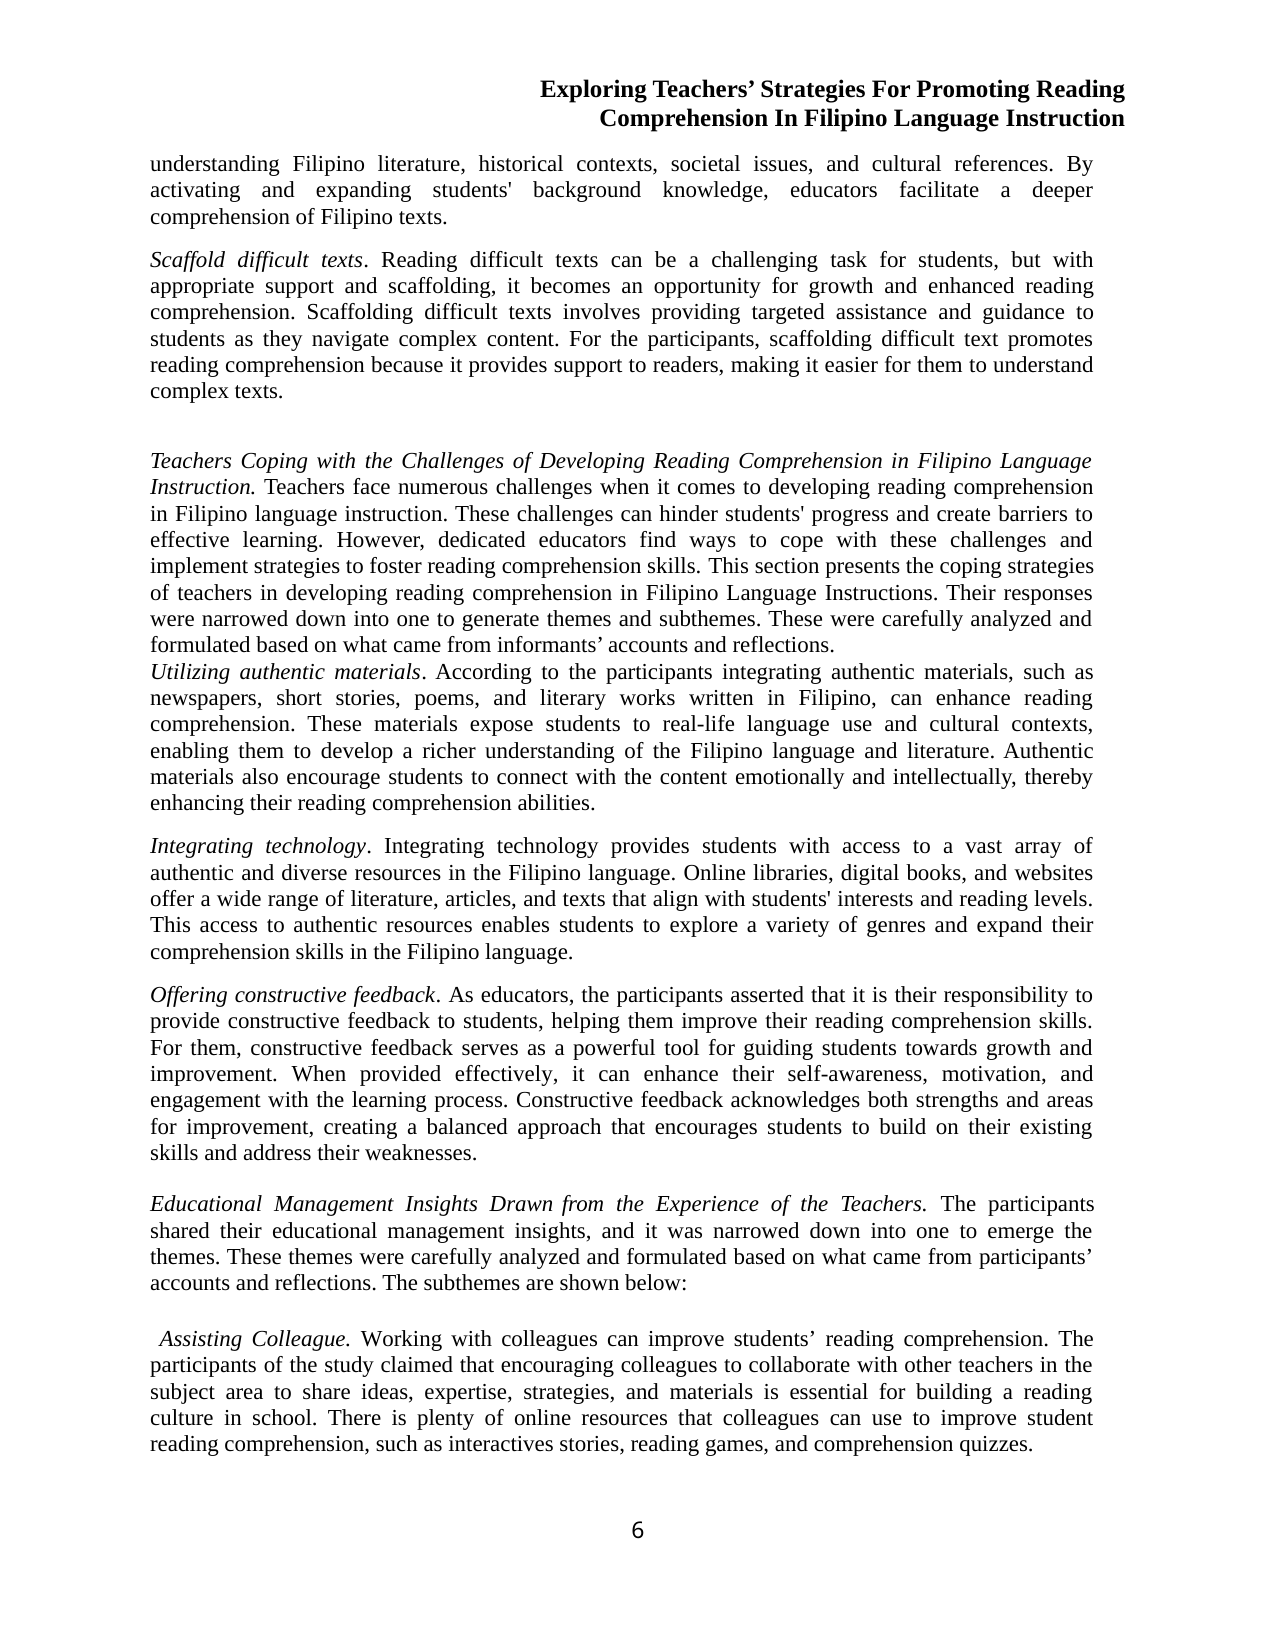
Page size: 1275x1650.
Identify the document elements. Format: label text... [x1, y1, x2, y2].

text Offering constructive feedback. As educators, the participants asserted that it is their responsibility to provide constructive feedback to students, helping them improve their reading comprehension skills. For them, constructive feedback serves as a powerful tool for guiding students towards growth and improvement. When provided effectively, it can enhance their self-awareness, motivation, and engagement with the learning process. Constructive feedback acknowledges both strengths and areas for improvement, creating a balanced approach that encourages students to build on their existing skills and address their weaknesses. [150, 981, 1095, 1165]
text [150, 150, 1095, 229]
text Assisting Colleague. Working with colleagues can improve students’ reading comprehension. The participants of the study claimed that encouraging colleagues to collaborate with other teachers in the subject area to share ideas, expertise, strategies, and materials is essential for building a reading culture in school. There is plenty of online resources that colleagues can use to improve student reading comprehension, such as interactives stories, reading games, and comprehension quizzes. [150, 1325, 1095, 1457]
text Educational Management Insights Drawn from the Experience of the Teachers. The participants shared their educational management insights, and it was narrowed down into one to emerge the themes. These themes were carefully analyzed and formulated based on what came from participants’ accounts and reflections. The subthemes are shown below: [150, 1190, 1095, 1296]
text Teachers Coping with the Challenges of Developing Reading Comprehension in Filipino Language Instruction. Teachers face numerous challenges when it comes to developing reading comprehension in Filipino language instruction. These challenges can hinder students' progress and create barriers to effective learning. However, dedicated educators find ways to cope with these challenges and implement strategies to foster reading comprehension skills. This section presents the coping strategies of teachers in developing reading comprehension in Filipino Language Instructions. Their responses were narrowed down into one to generate themes and subthemes. These were carefully analyzed and formulated based on what came from informants’ accounts and reflections. [150, 447, 1095, 658]
text Scaffold difficult texts. Reading difficult texts can be a challenging task for students, but with appropriate support and scaffolding, it becomes an opportunity for growth and enhanced reading comprehension. Scaffolding difficult texts involves providing targeted assistance and guidance to students as they navigate complex content. For the participants, scaffolding difficult text promotes reading comprehension because it provides support to readers, making it easier for them to understand complex texts. [150, 246, 1095, 404]
text Integrating technology. Integrating technology provides students with access to a vast array of authentic and diverse resources in the Filipino language. Online libraries, digital books, and websites offer a wide range of literature, articles, and texts that align with students' interests and reading levels. This access to authentic resources enables students to explore a variety of genres and expand their comprehension skills in the Filipino language. [150, 832, 1095, 964]
text Utilizing authentic materials. According to the participants integrating authentic materials, such as newspapers, short stories, poems, and literary works written in Filipino, can enhance reading comprehension. These materials expose students to real-life language use and cultural contexts, enabling them to develop a richer understanding of the Filipino language and literature. Authentic materials also encourage students to connect with the content emotionally and intellectually, thereby enhancing their reading comprehension abilities. [150, 658, 1095, 816]
